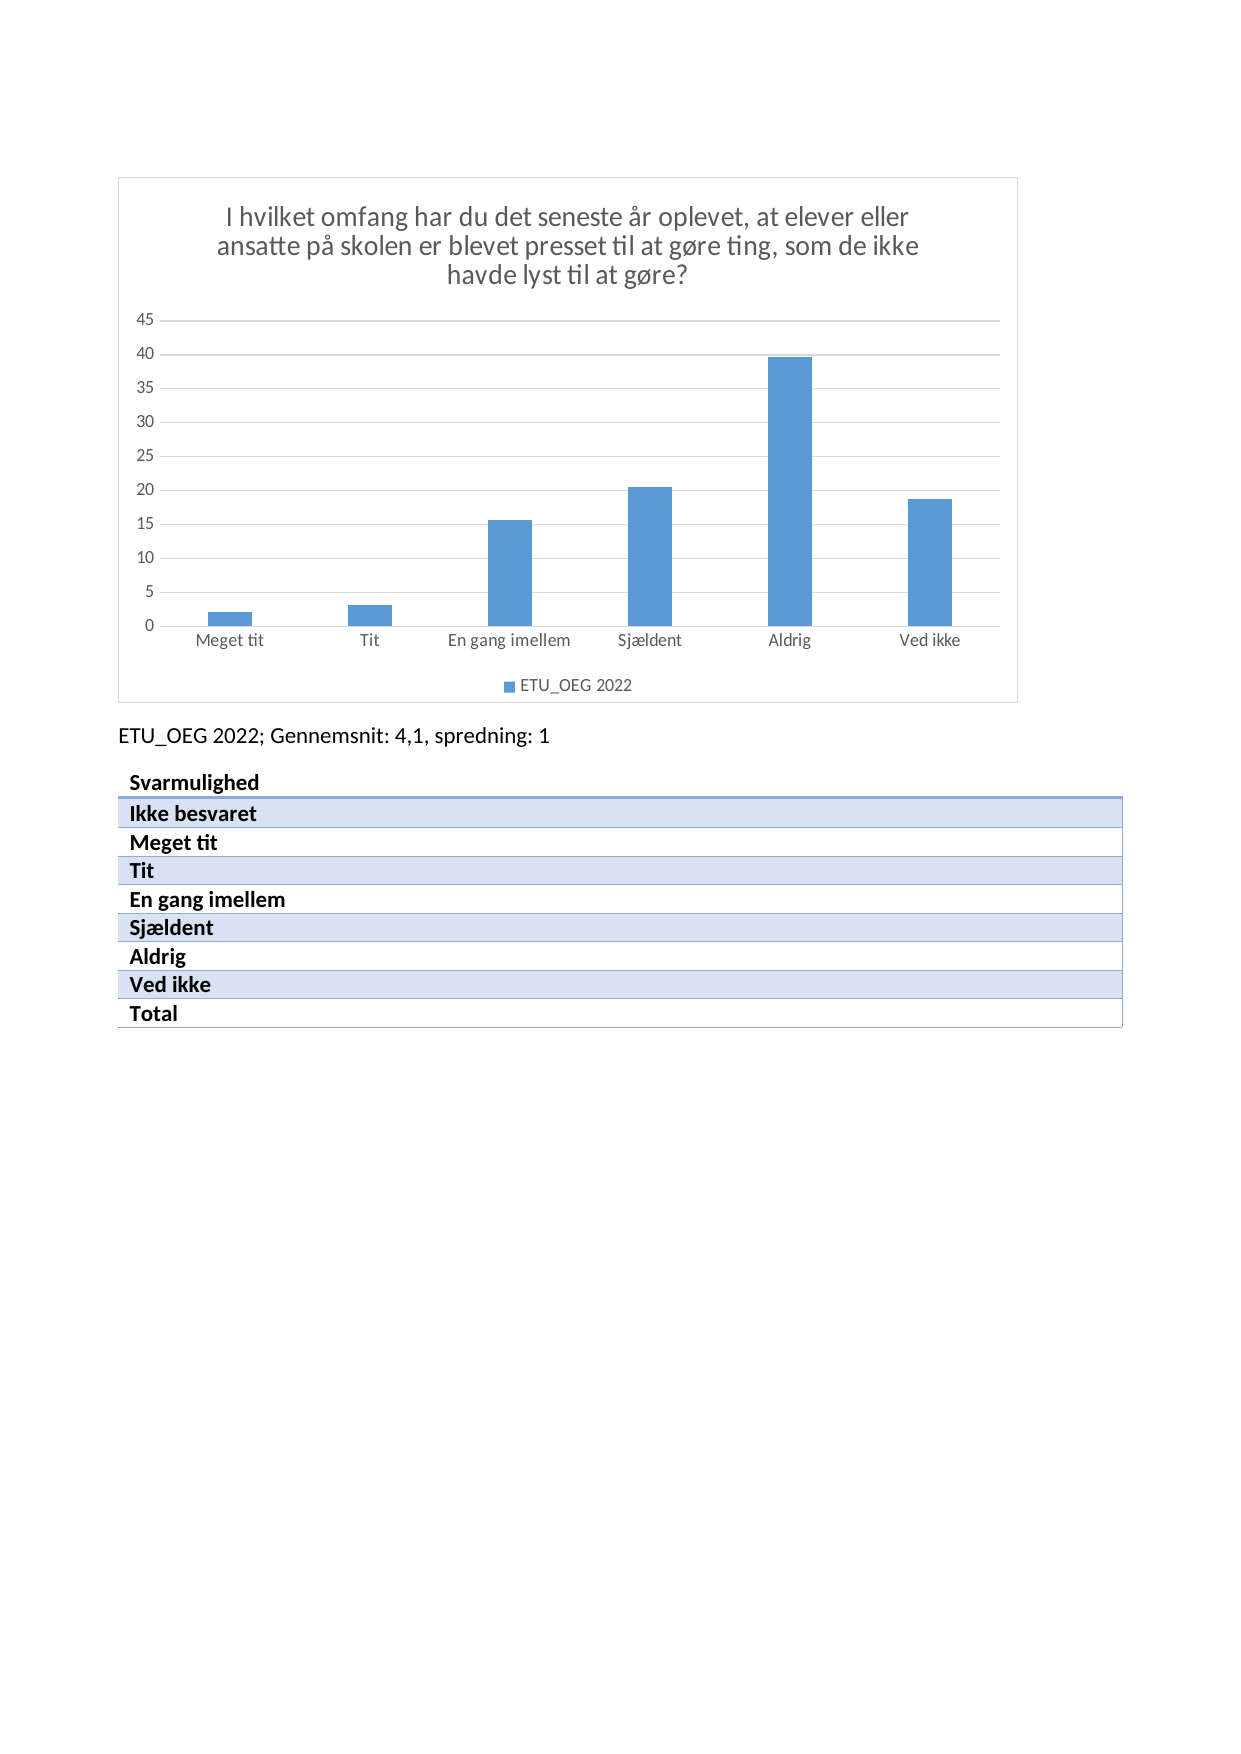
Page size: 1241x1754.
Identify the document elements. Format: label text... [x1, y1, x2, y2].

table_header Svarmulighed [118, 768, 1122, 796]
text ETU_OEG 2022; Gennemsnit: 4,1, spredning: 1 [118, 721, 1122, 749]
table_cell En gang imellem [118, 885, 1122, 913]
table_cell Tit [118, 857, 1122, 884]
table_cell Ved ikke [118, 971, 1122, 998]
table_cell Ikke besvaret [118, 799, 1122, 827]
table_cell Total [118, 999, 1122, 1027]
table_cell Meget tit [118, 828, 1122, 856]
table_cell Sjældent [118, 914, 1122, 941]
table_cell Aldrig [118, 942, 1122, 970]
